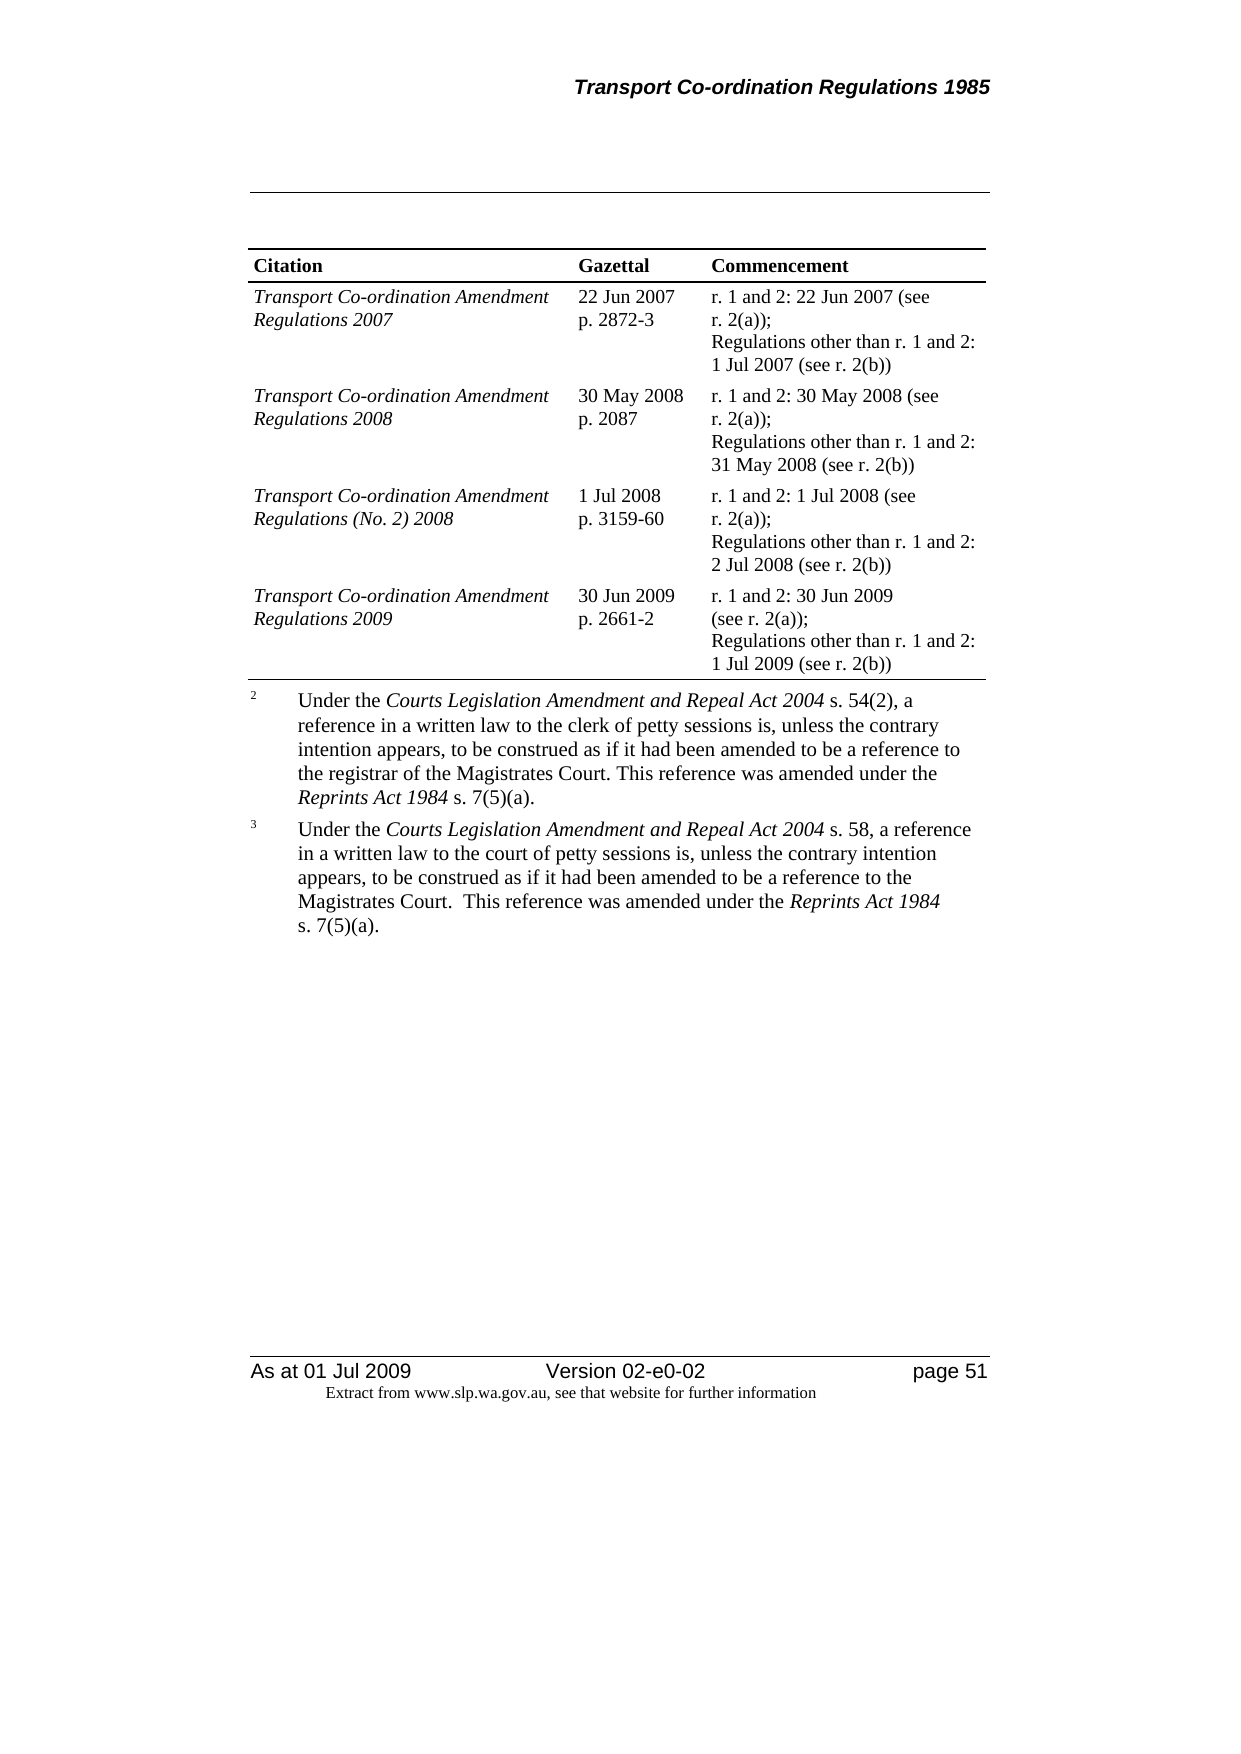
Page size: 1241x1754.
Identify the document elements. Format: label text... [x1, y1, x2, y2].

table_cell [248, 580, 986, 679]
text 3 Under the Courts Legislation Amendment and Repeal Act 2004 s. 58, a reference in a written law to the court of petty sessions is, unless the contrary intention appears, to be construed as if it had been amended to be a reference to the Magistrates Court. This reference was amended under the Reprints Act 1984 s. 7(5)(a). [250, 817, 990, 937]
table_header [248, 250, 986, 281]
text 2 Under the Courts Legislation Amendment and Repeal Act 2004 s. 54(2), a reference in a written law to the clerk of petty sessions is, unless the contrary intention appears, to be construed as if it had been amended to be a reference to the registrar of the Magistrates Court. This reference was amended under the Reprints Act 1984 s. 7(5)(a). [250, 688, 990, 809]
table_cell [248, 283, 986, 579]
